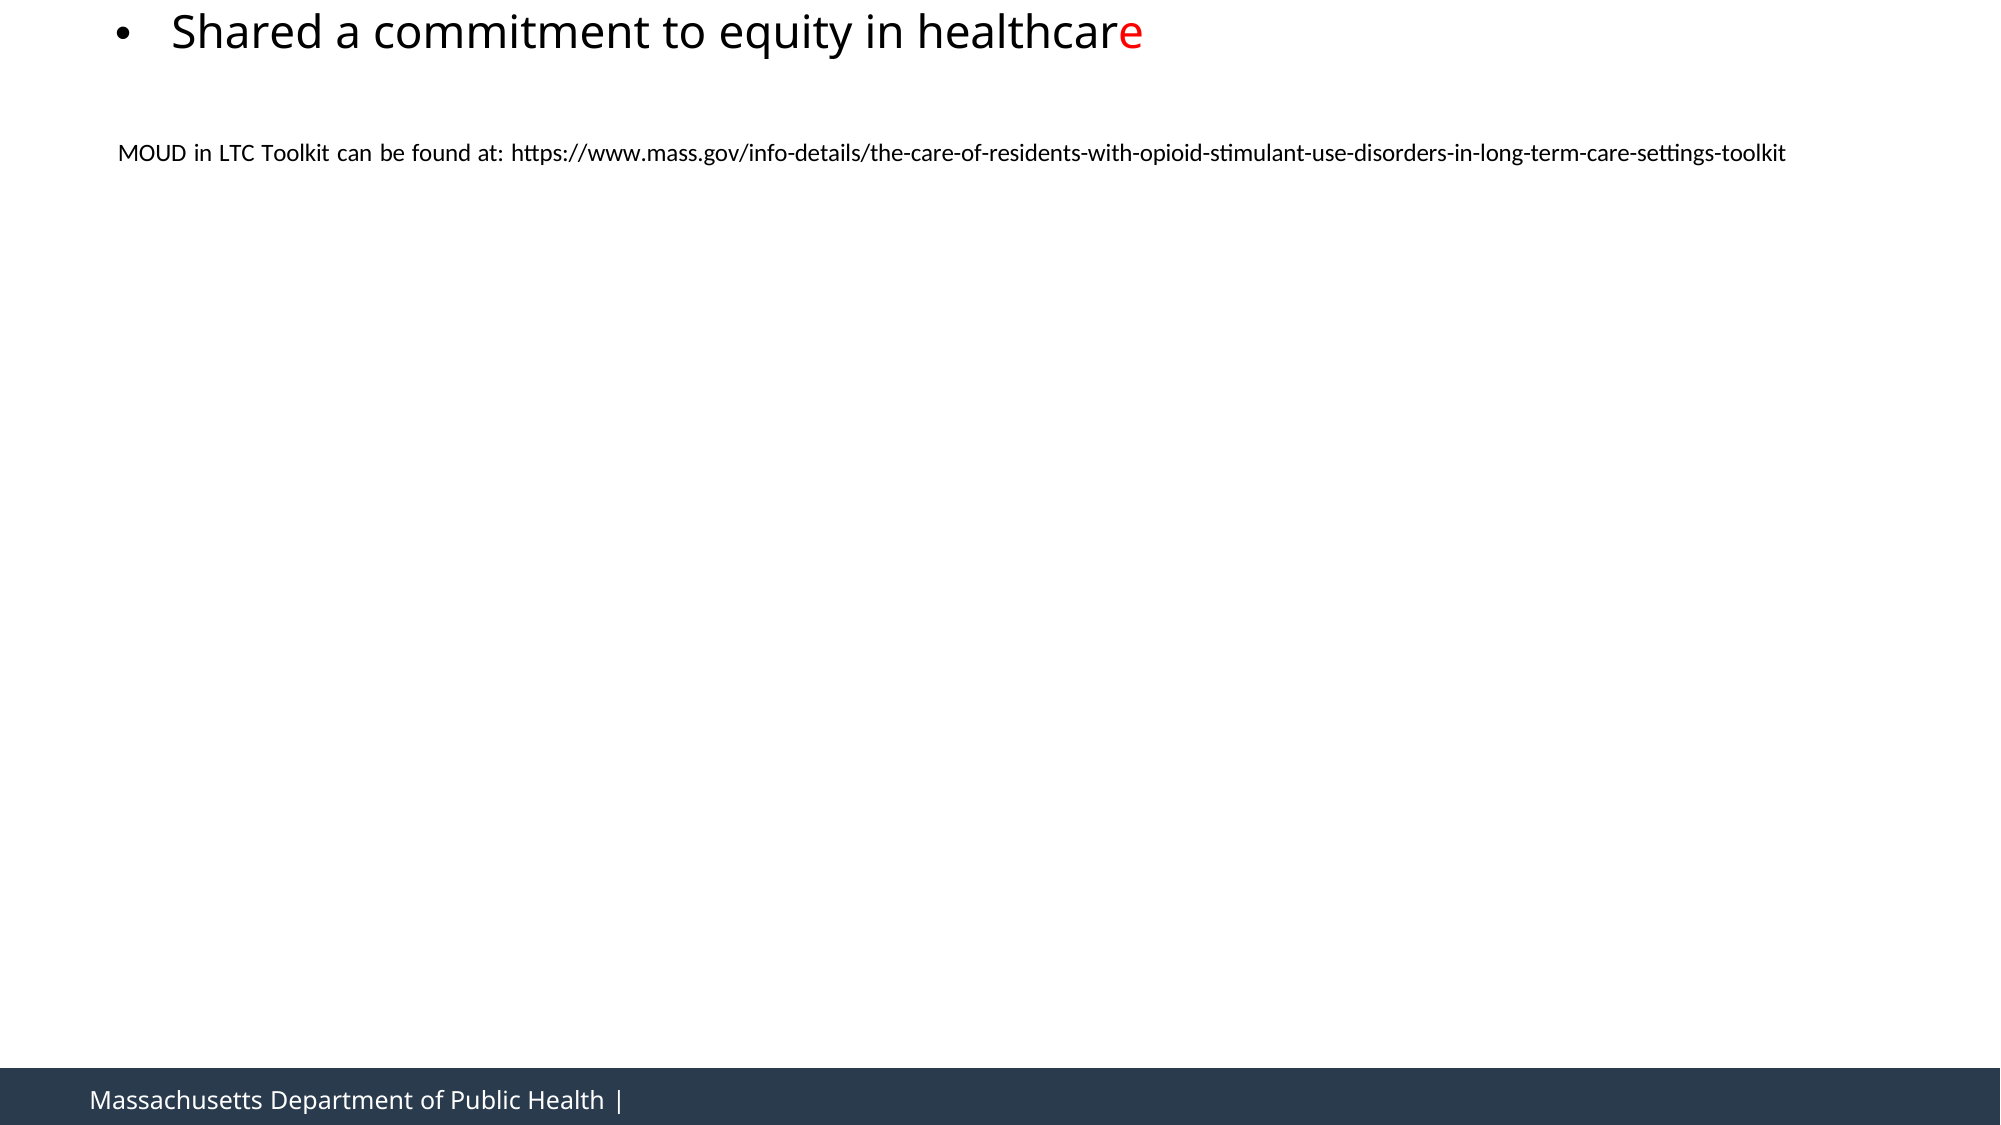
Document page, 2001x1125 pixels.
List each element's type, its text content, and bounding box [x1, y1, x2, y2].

list Shared a commitment to equity in healthcare [115, 0, 2000, 62]
text MOUD in LTC Toolkit can be found at: https://www.mass.gov/info-details/the-care-of-residents-with-opioid-stimulant-use-disorders-in-long-term-care-settings-toolkit [118, 137, 2000, 168]
